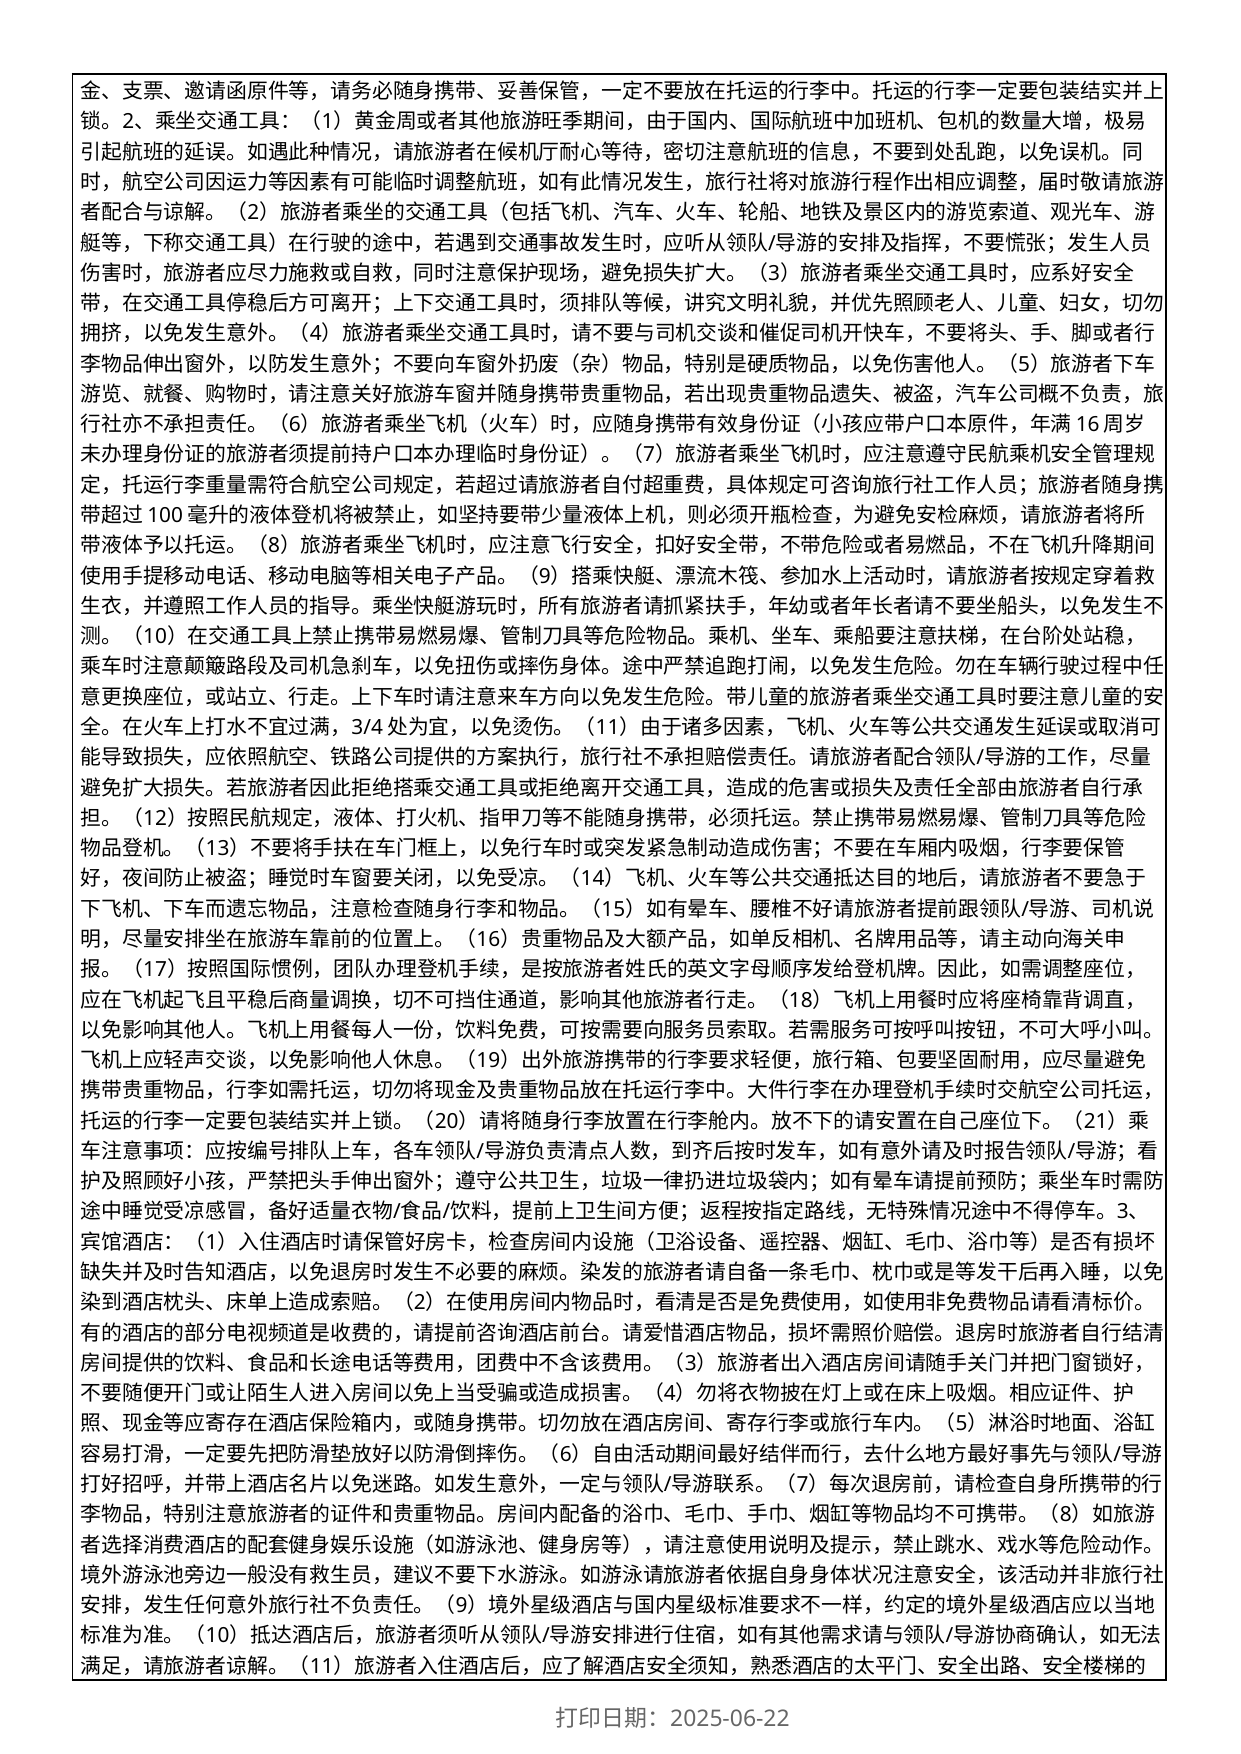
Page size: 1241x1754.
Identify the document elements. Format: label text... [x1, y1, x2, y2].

table_cell 爱达·魔都邮轮行程安排 [73, 75, 1165, 1679]
